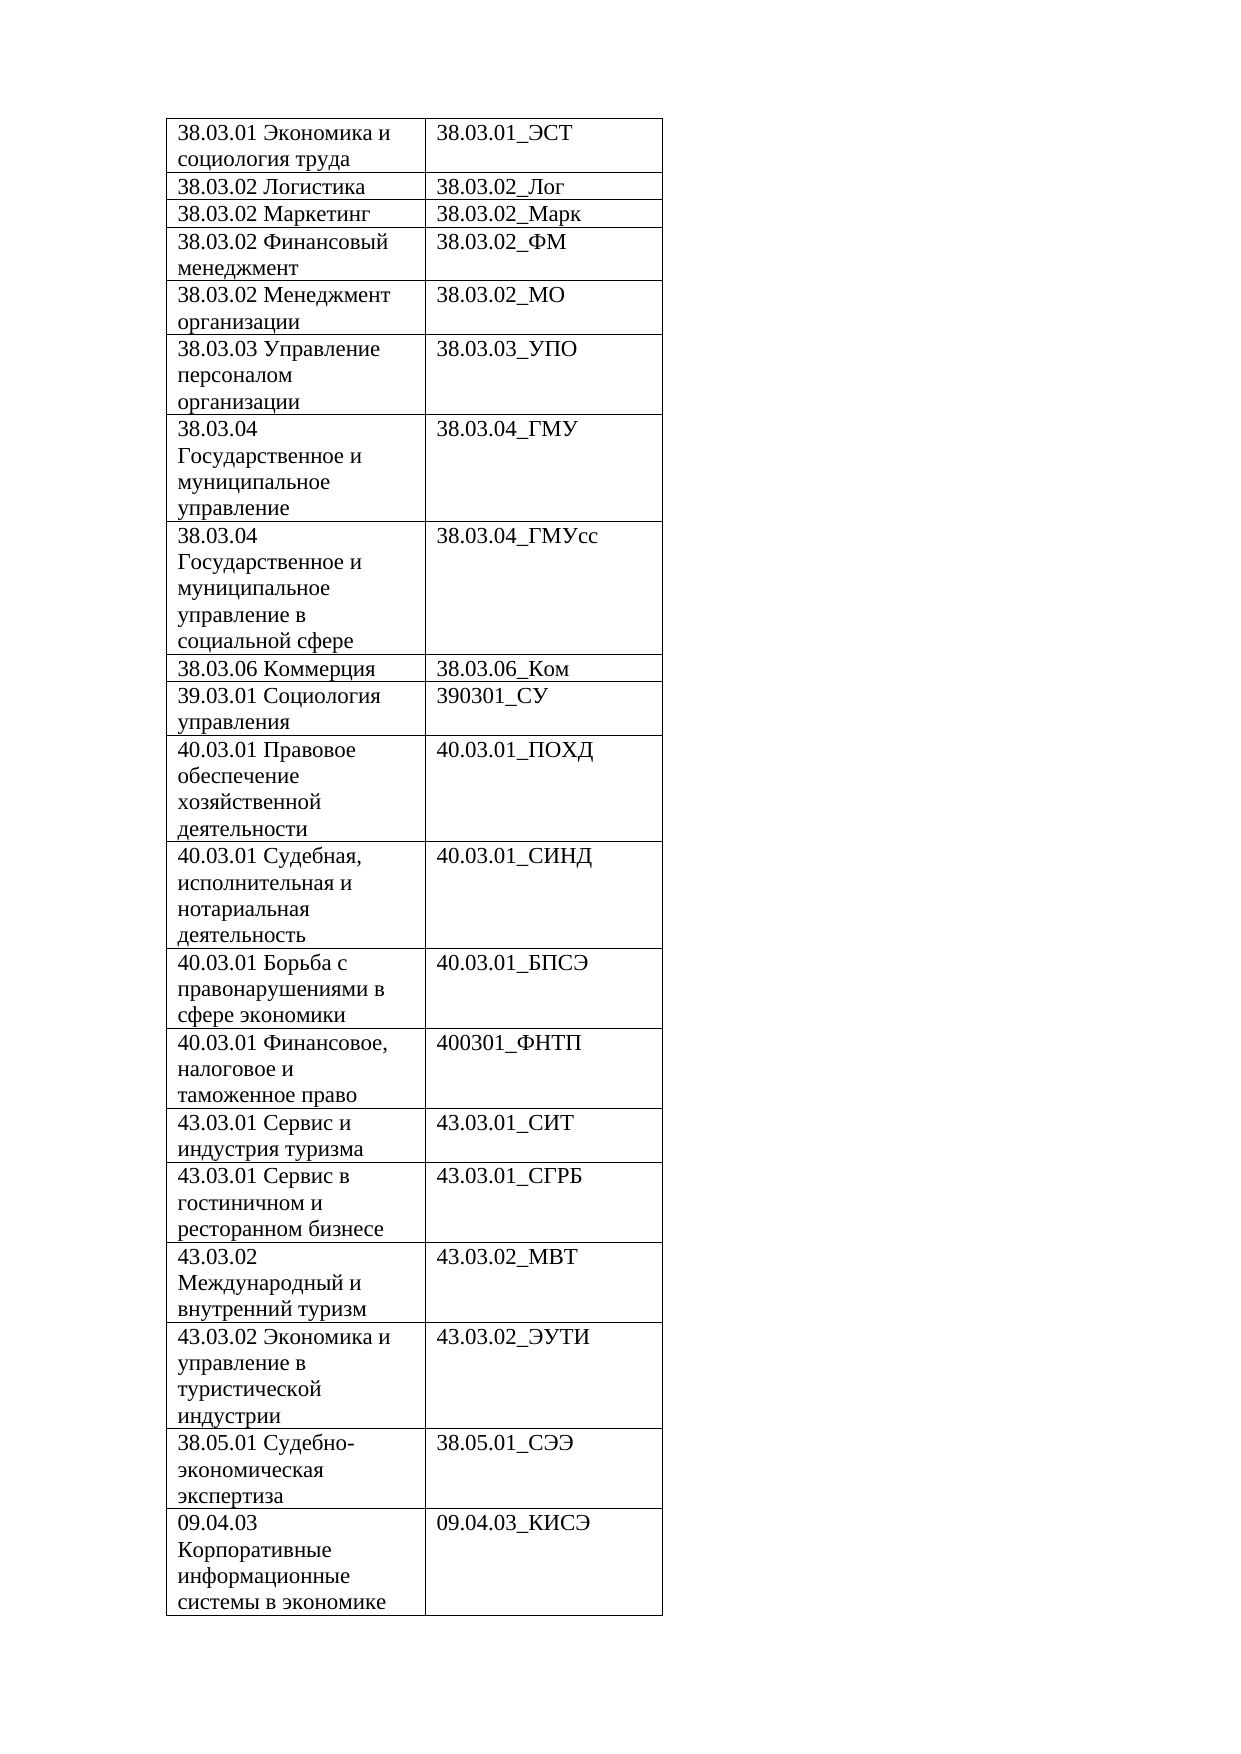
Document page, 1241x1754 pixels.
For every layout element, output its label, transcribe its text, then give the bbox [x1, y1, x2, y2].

table_cell 43.03.01_СГРБ [426, 1163, 662, 1242]
table_cell 09.04.03 Корпоративные информационные системы в экономике [167, 1509, 425, 1615]
table_cell 38.03.02_Лог [426, 173, 662, 199]
table_cell 38.03.04 Государственное и муниципальное управление [167, 415, 425, 521]
table_cell 43.03.01 Сервис и индустрия туризма [167, 1109, 425, 1162]
table_cell 40.03.01 Борьба с правонарушениями в сфере экономики [167, 949, 425, 1028]
table_cell 40.03.01_ПОХД [426, 736, 662, 841]
table_cell 43.03.02 Международный и внутренний туризм [167, 1243, 425, 1322]
table_cell 38.03.06 Коммерция [167, 655, 425, 681]
table_cell 40.03.01 Правовое обеспечение хозяйственной деятельности [167, 736, 425, 841]
table_cell 38.03.06_Ком [426, 655, 662, 681]
table_cell 38.03.03 Управление персоналом организации [167, 335, 425, 414]
table_cell 40.03.01 Финансовое, налоговое и таможенное право [167, 1029, 425, 1108]
table_cell 38.03.02_ФМ [426, 228, 662, 280]
table_cell 38.03.01 Экономика и социология труда [167, 119, 425, 172]
table_cell 400301_ФНТП [426, 1029, 662, 1108]
table_cell 38.03.03_УПО [426, 335, 662, 414]
table_cell 09.04.03_КИСЭ [426, 1509, 662, 1615]
table_cell 38.03.02_Марк [426, 200, 662, 227]
table_cell 390301_СУ [426, 682, 662, 735]
table_cell 43.03.01 Сервис в гостиничном и ресторанном бизнесе [167, 1163, 425, 1242]
table_cell 43.03.01_СИТ [426, 1109, 662, 1162]
table_cell 43.03.02 Экономика и управление в туристической индустрии [167, 1323, 425, 1428]
table_cell 38.03.01_ЭСТ [426, 119, 662, 172]
table_cell 38.03.04_ГМУ [426, 415, 662, 521]
table_cell 43.03.02_МВТ [426, 1243, 662, 1322]
table_cell 43.03.02_ЭУТИ [426, 1323, 662, 1428]
table_cell 40.03.01_СИНД [426, 842, 662, 948]
table_cell 38.03.02 Менеджмент организации [167, 281, 425, 334]
table_cell 38.03.04_ГМУсс [426, 522, 662, 653]
table_cell 39.03.01 Социология управления [167, 682, 425, 735]
table_cell 38.03.02 Логистика [167, 173, 425, 199]
table_cell 38.05.01_СЭЭ [426, 1429, 662, 1508]
table_cell 40.03.01 Судебная, исполнительная и нотариальная деятельность [167, 842, 425, 948]
table_cell 38.03.02_МО [426, 281, 662, 334]
table_cell 38.03.04 Государственное и муниципальное управление в социальной сфере [167, 522, 425, 653]
table_cell 38.03.02 Маркетинг [167, 200, 425, 227]
table_cell 38.03.02 Финансовый менеджмент [167, 228, 425, 280]
table_cell 40.03.01_БПСЭ [426, 949, 662, 1028]
table_cell 38.05.01 Судебно-экономическая экспертиза [167, 1429, 425, 1508]
